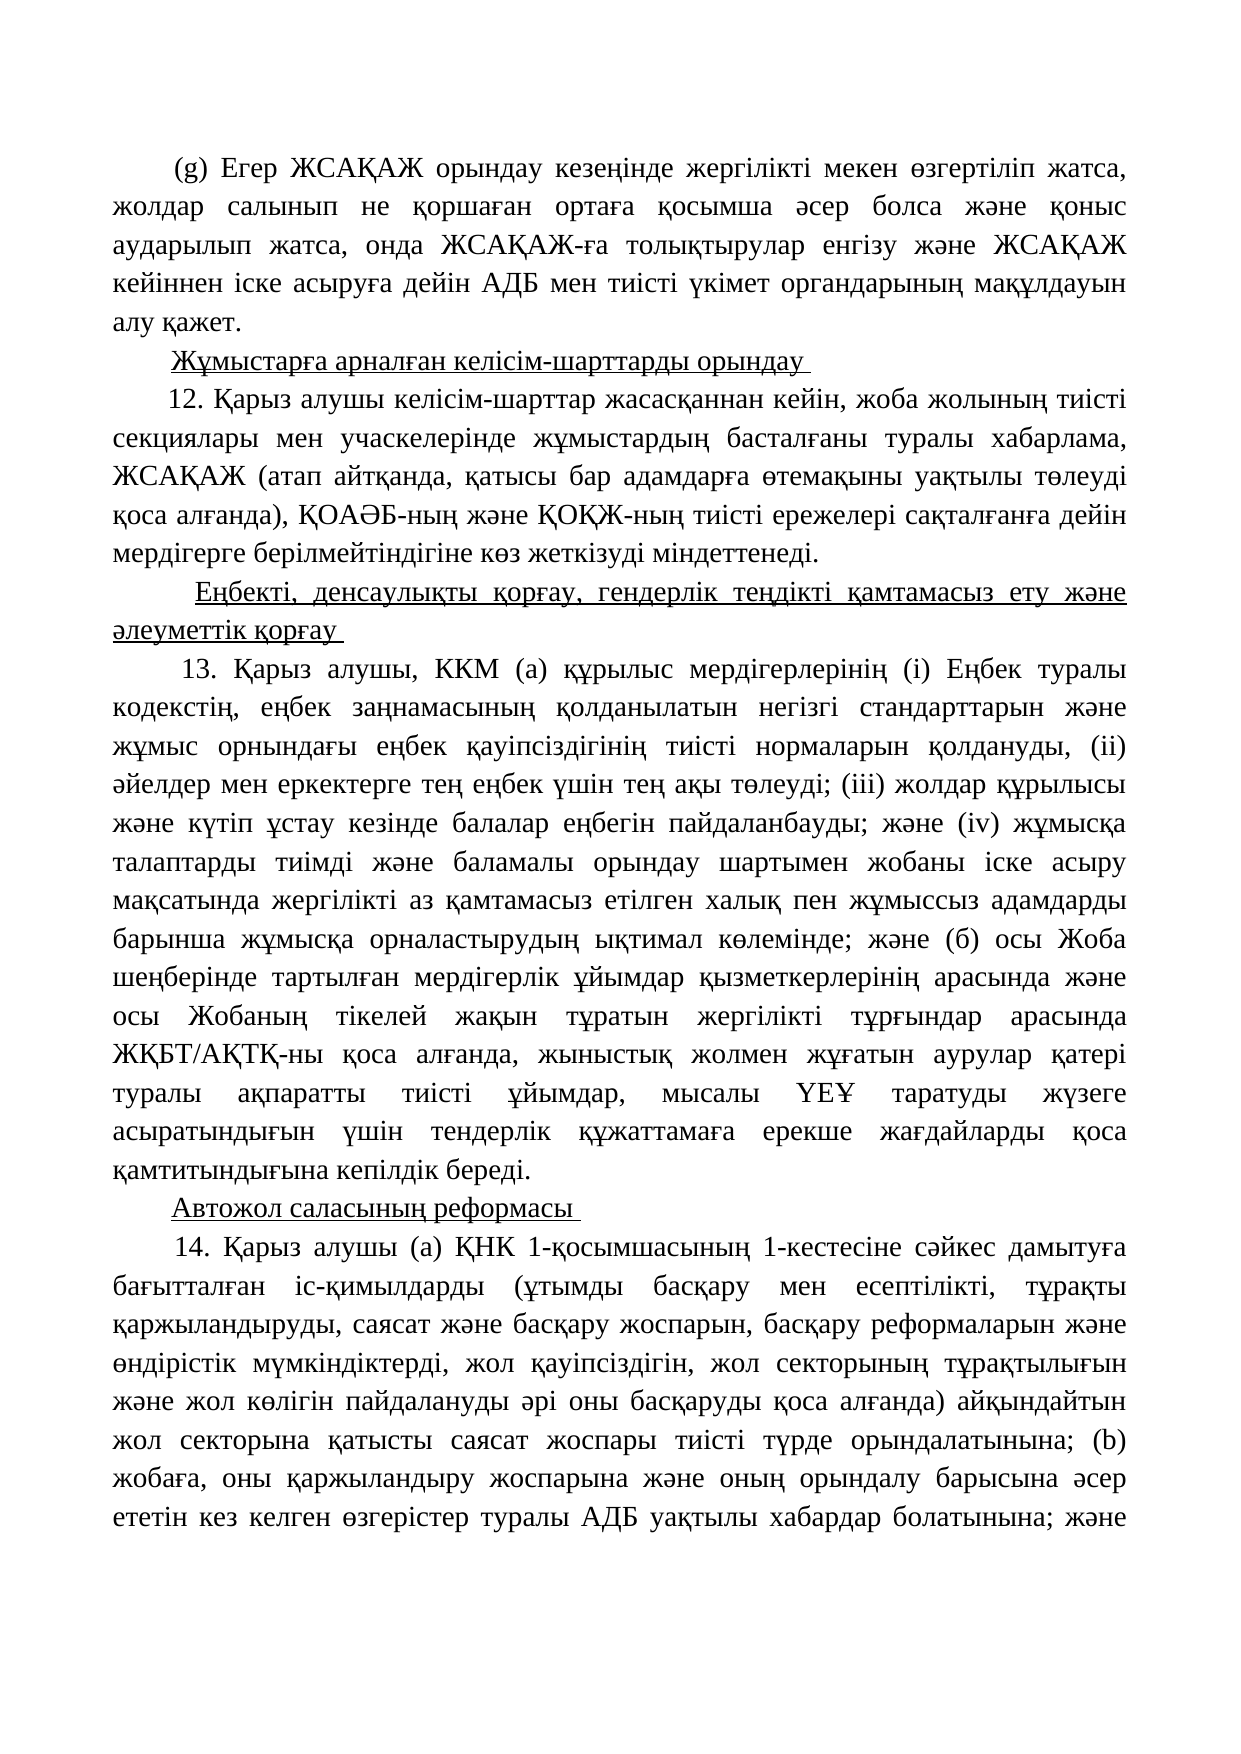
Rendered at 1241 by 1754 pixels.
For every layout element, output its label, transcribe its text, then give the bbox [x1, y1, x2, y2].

text Жұмыстарға арналған келісім-шарттарды орындау [112, 343, 1128, 376]
text Еңбекті, денсаулықты қорғау, гендерлік теңдікті қамтамасыз ету және әлеуметтік қорғау [112, 574, 1128, 646]
text 13. Қарыз алушы, ККМ (а) құрылыс мердігерлерінің (і) Еңбек туралы кодекстің, еңбек заңнамасының қолданылатын негізгі стандарттарын және жұмыс орнындағы еңбек қауіпсіздігінің тиісті нормаларын қолдануды, (іі) әйелдер мен еркектерге тең еңбек үшін тең ақы төлеуді; (ііі) жолдар құрылысы және күтіп ұстау кезінде балалар еңбегін пайдаланбауды; және (іv) жұмысқа талаптарды тиімді және баламалы орындау шартымен жобаны іске асыру мақсатында жергілікті аз қамтамасыз етілген халық пен жұмыссыз адамдарды барынша жұмысқа орналастырудың ықтимал көлемінде; және (б) осы Жоба шеңберінде тартылған мердігерлік ұйымдар қызметкерлерінің арасында және осы Жобаның тікелей жақын тұратын жергілікті тұрғындар арасында ЖҚБТ/АҚТҚ-ны қоса алғанда, жыныстық жолмен жұғатын аурулар қатері туралы ақпаратты тиісті ұйымдар, мысалы ҮЕҰ таратуды жүзеге асыратындығын үшін тендерлік құжаттамаға ерекше жағдайларды қоса қамтитындығына кепілдік береді. [112, 651, 1128, 1186]
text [112, 150, 1128, 338]
text Автожол саласының реформасы [112, 1191, 1128, 1224]
text 12. Қарыз алушы келісім-шарттар жасасқаннан кейін, жоба жолының тиісті секциялары мен учаскелерінде жұмыстардың басталғаны туралы хабарлама, ЖСАҚАЖ (атап айтқанда, қатысы бар адамдарға өтемақыны уақтылы төлеуді қоса алғанда), ҚОАӘБ-ның және ҚОҚЖ-ның тиісті ережелері сақталғанға дейін мердігерге берілмейтіндігіне көз жеткізуді міндеттенеді. [112, 381, 1128, 569]
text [112, 1229, 1128, 1532]
